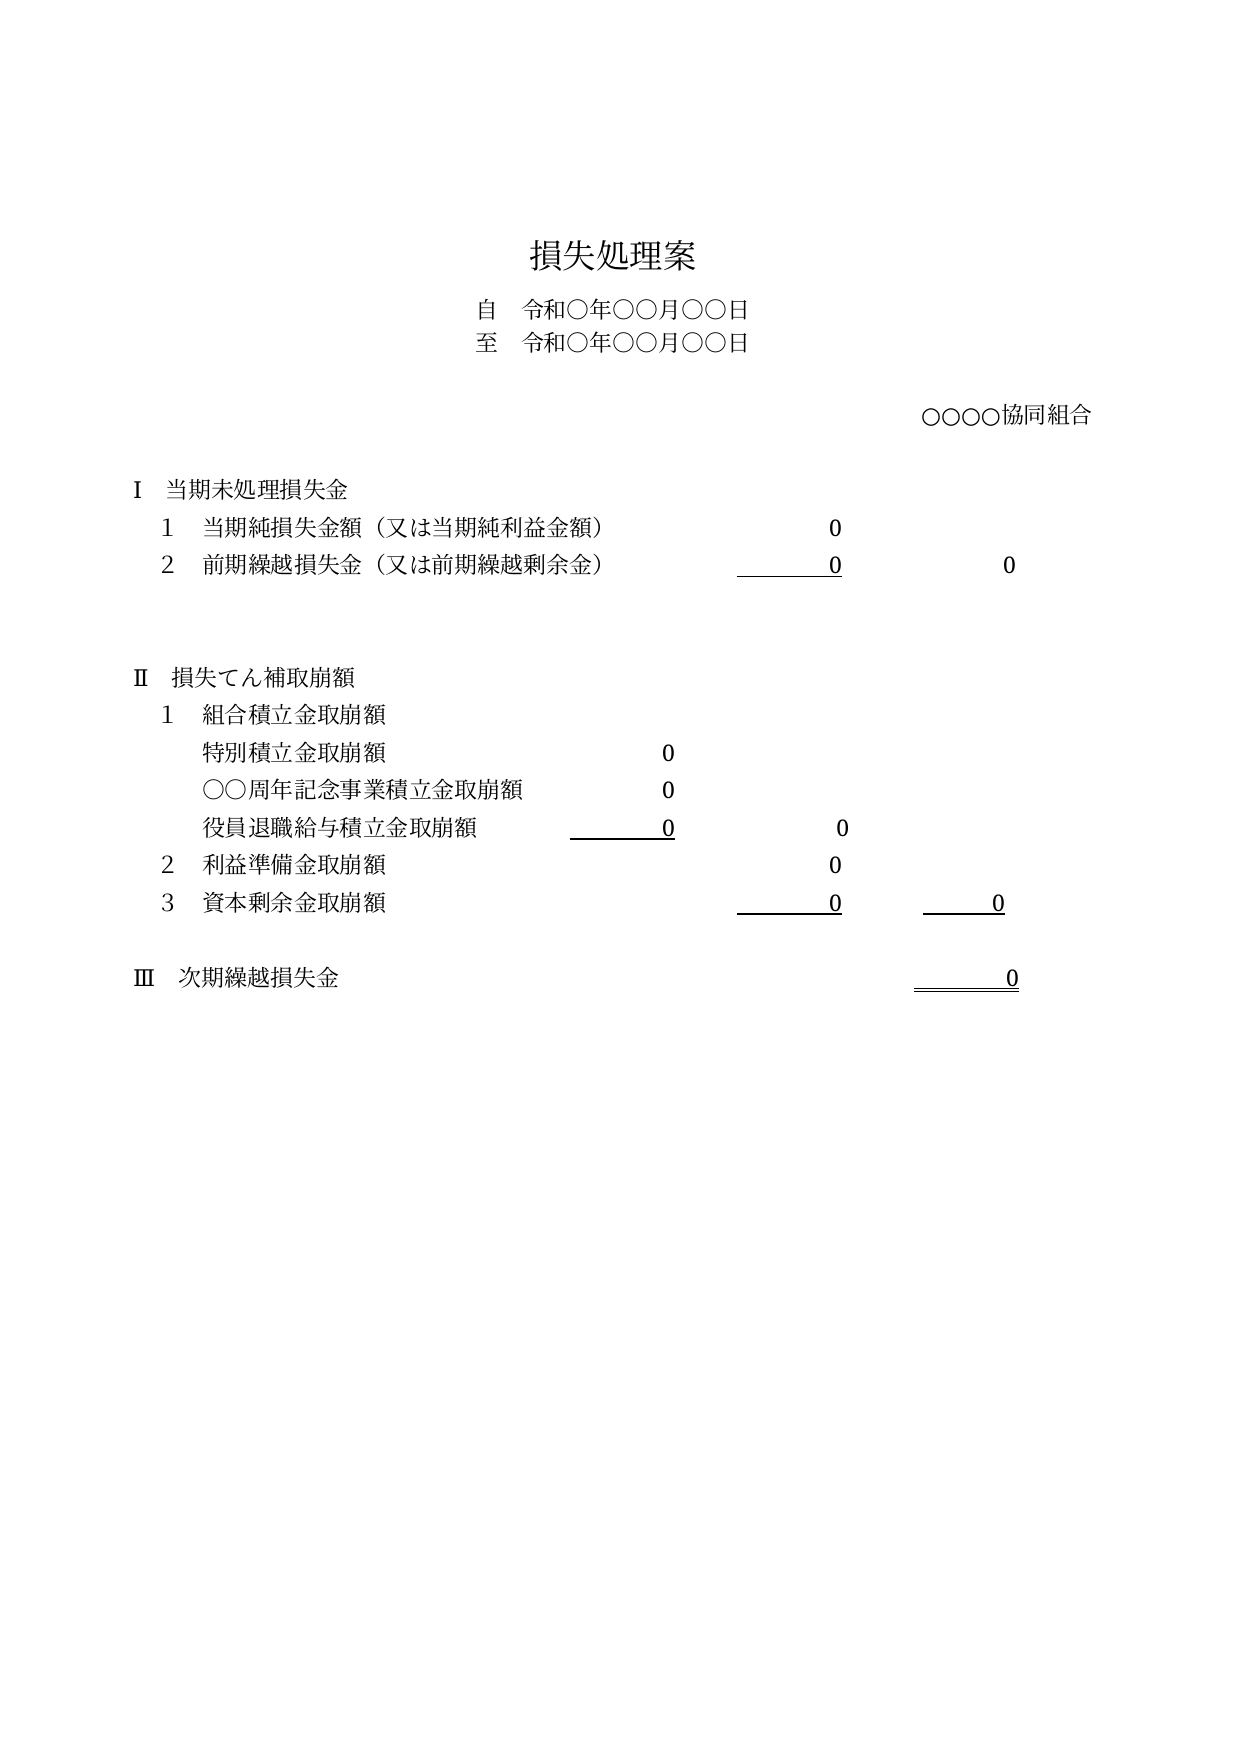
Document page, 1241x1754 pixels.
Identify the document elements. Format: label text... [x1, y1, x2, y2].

text 自 令和○年○○月○○日 [133, 292, 1093, 325]
text 役員退職給与積立金取崩額 0 0 [133, 808, 1093, 845]
text Ⅰ 当期未処理損失金 [133, 470, 1093, 508]
text ２ 前期繰越損失金（又は前期繰越剰余金） 0 0 [133, 545, 1093, 583]
text ３ 資本剰余金取崩額 0 0 [133, 883, 1093, 920]
text ２ 利益準備金取崩額 0 [133, 845, 1093, 883]
text Ⅱ 損失てん補取崩額 [133, 658, 1093, 695]
text Ⅲ 次期繰越損失金 0 [133, 958, 1093, 995]
text ○○○○協同組合 [133, 395, 1093, 433]
text 損失処理案 [133, 217, 1093, 292]
text １ 組合積立金取崩額 [133, 695, 1093, 733]
text 特別積立金取崩額 0 [133, 733, 1093, 770]
text ○○周年記念事業積立金取崩額 0 [133, 770, 1093, 808]
text １ 当期純損失金額（又は当期純利益金額） 0 [133, 508, 1093, 545]
text 至 令和○年○○月○○日 [133, 325, 1093, 358]
